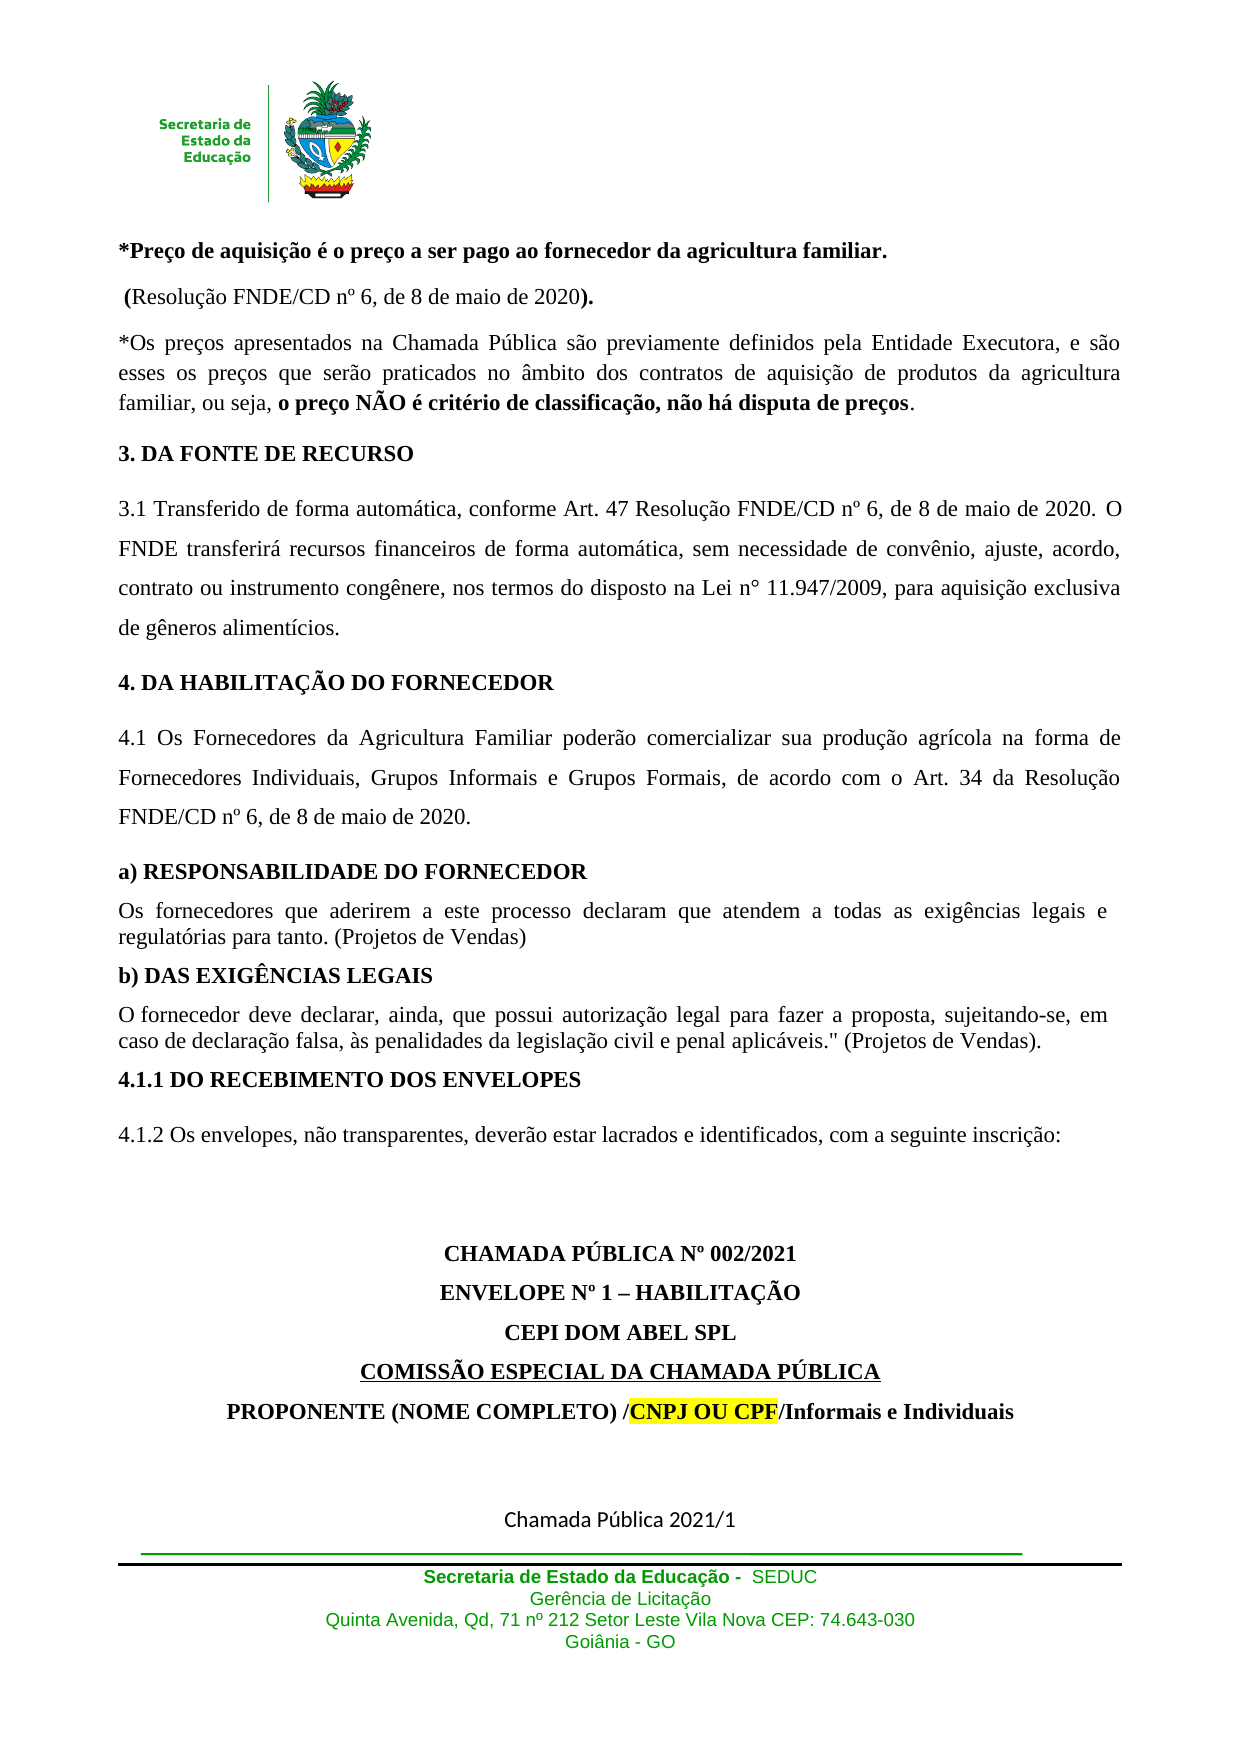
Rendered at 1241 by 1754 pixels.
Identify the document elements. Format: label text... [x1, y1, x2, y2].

text b) DAS EXIGÊNCIAS LEGAIS [118, 962, 1110, 988]
text O fornecedor deve declarar, ainda, que possui autorização legal para fazer a proposta, sujeitando-se, em caso de declaração falsa, às penalidades da legislação civil e penal aplicáveis." (Projetos de Vendas). [118, 1001, 1110, 1054]
text 4.1.1 DO RECEBIMENTO DOS ENVELOPES [118, 1066, 1122, 1093]
text (Resolução FNDE/CD nº 6, de 8 de maio de 2020). [118, 283, 1122, 309]
text PROPONENTE (NOME COMPLETO) /CNPJ OU CPF/Informais e Individuais [778, 1398, 1122, 1424]
text 3. DA FONTE DE RECURSO [118, 440, 1122, 467]
text PROPONENTE (NOME COMPLETO) /CNPJ OU CPF/Informais e Individuais [118, 1398, 629, 1424]
text COMISSÃO ESPECIAL DA CHAMADA PÚBLICA [118, 1358, 1122, 1384]
text ENVELOPE Nº 1 – HABILITAÇÃO [118, 1279, 1122, 1306]
text CEPI DOM ABEL SPL [118, 1319, 1122, 1345]
text 4.1.2 Os envelopes, não transparentes, deverão estar lacrados e identificados, com a seguinte inscrição: [118, 1121, 1122, 1148]
text CHAMADA PÚBLICA Nº 002/2021 [118, 1240, 1122, 1266]
text Os fornecedores que aderirem a este processo declaram que atendem a todas as exigências legais e regulatórias para tanto. (Projetos de Vendas) [118, 897, 1110, 950]
text 3.1 Transferido de forma automática, conforme Art. 47 Resolução FNDE/CD nº 6, de 8 de maio de 2020. O FNDE transferirá recursos financeiros de forma automática, sem necessidade de convênio, ajuste, acordo, contrato ou instrumento congênere, nos termos do disposto na Lei n° 11.947/2009, para aquisição exclusiva de gêneros alimentícios. [118, 495, 1122, 640]
text *Os preços apresentados na Chamada Pública são previamente definidos pela Entidade Executora, e são esses os preços que serão praticados no âmbito dos contratos de aquisição de produtos da agricultura familiar, ou seja, o preço NÃO é critério de classificação, não há disputa de preços. [118, 329, 1122, 416]
text 4.1 Os Fornecedores da Agricultura Familiar poderão comercializar sua produção agrícola na forma de Fornecedores Individuais, Grupos Informais e Grupos Formais, de acordo com o Art. 34 da Resolução FNDE/CD nº 6, de 8 de maio de 2020. [118, 724, 1122, 829]
text 4. DA HABILITAÇÃO DO FORNECEDOR [118, 669, 1122, 695]
text *Preço de aquisição é o preço a ser pago ao fornecedor da agricultura familiar. [118, 237, 1122, 263]
text a) RESPONSABILIDADE DO FORNECEDOR [118, 858, 1110, 884]
picture [118, 73, 412, 210]
